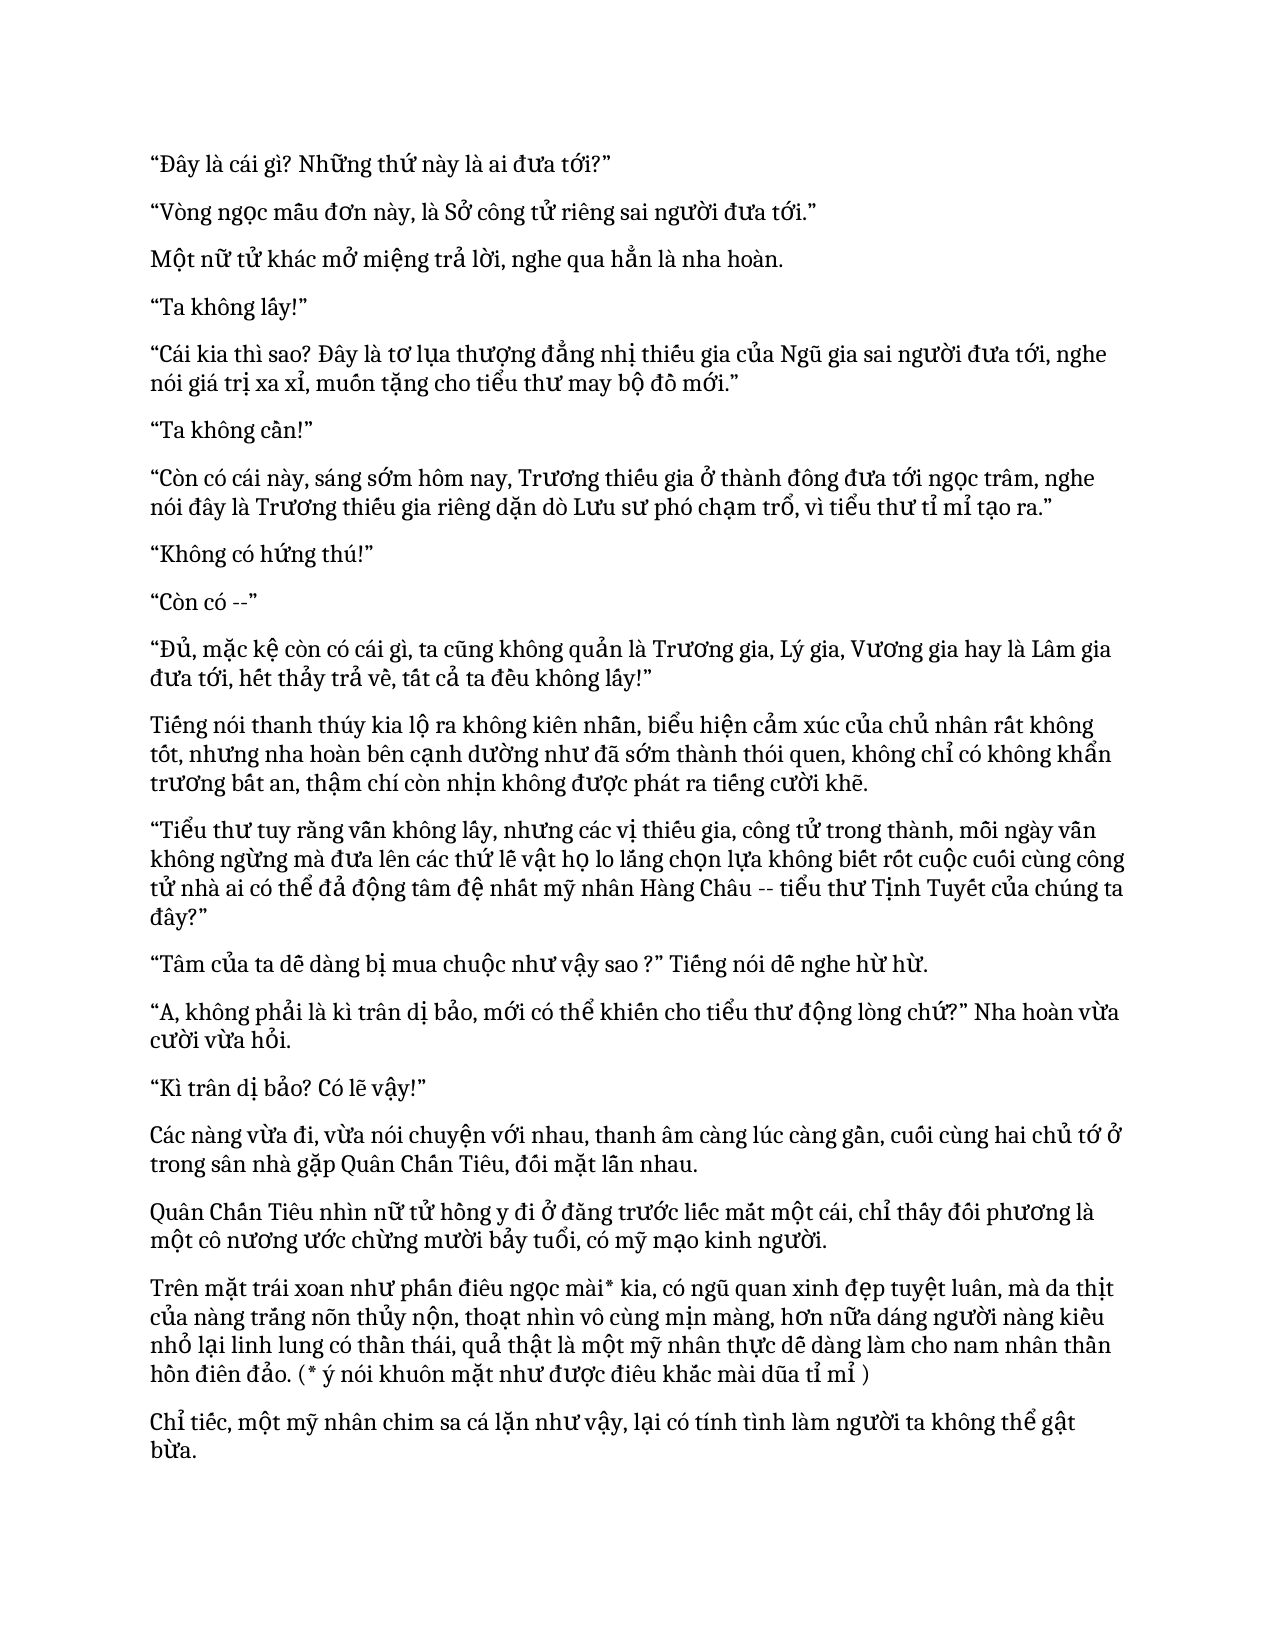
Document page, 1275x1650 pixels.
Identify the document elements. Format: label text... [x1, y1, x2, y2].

text “Vòng ngọc mẫu đơn này, là Sở công tử riêng sai người đưa tới.” [150, 197, 1125, 226]
text Một nữ tử khác mở miệng trả lời, nghe qua hẳn là nha hoàn. [150, 245, 1125, 274]
text “Đây là cái gì? Những thứ này là ai đưa tới?” [150, 150, 1125, 179]
text “Còn có --” [150, 587, 1125, 616]
text “Cái kia thì sao? Đây là tơ lụa thượng đẳng nhị thiếu gia của Ngũ gia sai người đưa tới, nghe nói giá trị xa xỉ, muốn tặng cho tiểu thư may bộ đồ mới.” [150, 340, 1125, 397]
text Các nàng vừa đi, vừa nói chuyện với nhau, thanh âm càng lúc càng gần, cuối cùng hai chủ tớ ở trong sân nhà gặp Quân Chấn Tiêu, đối mặt lẫn nhau. [150, 1121, 1125, 1179]
text “Đủ, mặc kệ còn có cái gì, ta cũng không quản là Trương gia, Lý gia, Vương gia hay là Lâm gia đưa tới, hết thảy trả về, tất cả ta đều không lấy!” [150, 635, 1125, 692]
text Trên mặt trái xoan như phấn điêu ngọc mài* kia, có ngũ quan xinh đẹp tuyệt luân, mà da thịt của nàng trắng nõn thủy nộn, thoạt nhìn vô cùng mịn màng, hơn nữa dáng người nàng kiều nhỏ lại linh lung có thần thái, quả thật là một mỹ nhân thực dễ dàng làm cho nam nhân thần hồn điên đảo. (* ý nói khuôn mặt như được điêu khắc mài dũa tỉ mỉ ) [150, 1274, 1125, 1389]
text “Ta không lấy!” [150, 292, 1125, 321]
text “Còn có cái này, sáng sớm hôm nay, Trương thiếu gia ở thành đông đưa tới ngọc trâm, nghe nói đây là Trương thiếu gia riêng dặn dò Lưu sư phó chạm trổ, vì tiểu thư tỉ mỉ tạo ra.” [150, 464, 1125, 521]
text “Tâm của ta dễ dàng bị mua chuộc như vậy sao ?” Tiếng nói dễ nghe hừ hừ. [150, 950, 1125, 979]
text “A, không phải là kì trân dị bảo, mới có thể khiến cho tiểu thư động lòng chứ?” Nha hoàn vừa cười vừa hỏi. [150, 997, 1125, 1055]
text “Tiểu thư tuy rằng vẫn không lấy, nhưng các vị thiếu gia, công tử trong thành, mỗi ngày vẫn không ngừng mà đưa lên các thứ lễ vật họ lo lắng chọn lựa không biết rốt cuộc cuối cùng công tử nhà ai có thể đả động tâm đệ nhất mỹ nhân Hàng Châu -- tiểu thư Tịnh Tuyết của chúng ta đây?” [150, 816, 1125, 931]
text “Kì trân dị bảo? Có lẽ vậy!” [150, 1074, 1125, 1102]
text “Không có hứng thú!” [150, 540, 1125, 569]
text “Ta không cần!” [150, 416, 1125, 445]
text Chỉ tiếc, một mỹ nhân chim sa cá lặn như vậy, lại có tính tình làm người ta không thể gật bừa. [150, 1407, 1125, 1465]
text Quân Chấn Tiêu nhìn nữ tử hồng y đi ở đằng trước liếc mắt một cái, chỉ thấy đối phương là một cô nương ước chừng mười bảy tuổi, có mỹ mạo kinh người. [150, 1197, 1125, 1255]
text Tiếng nói thanh thúy kia lộ ra không kiên nhẫn, biểu hiện cảm xúc của chủ nhân rất không tốt, nhưng nha hoàn bên cạnh dường như đã sớm thành thói quen, không chỉ có không khẩn trương bất an, thậm chí còn nhịn không được phát ra tiếng cười khẽ. [150, 711, 1125, 797]
